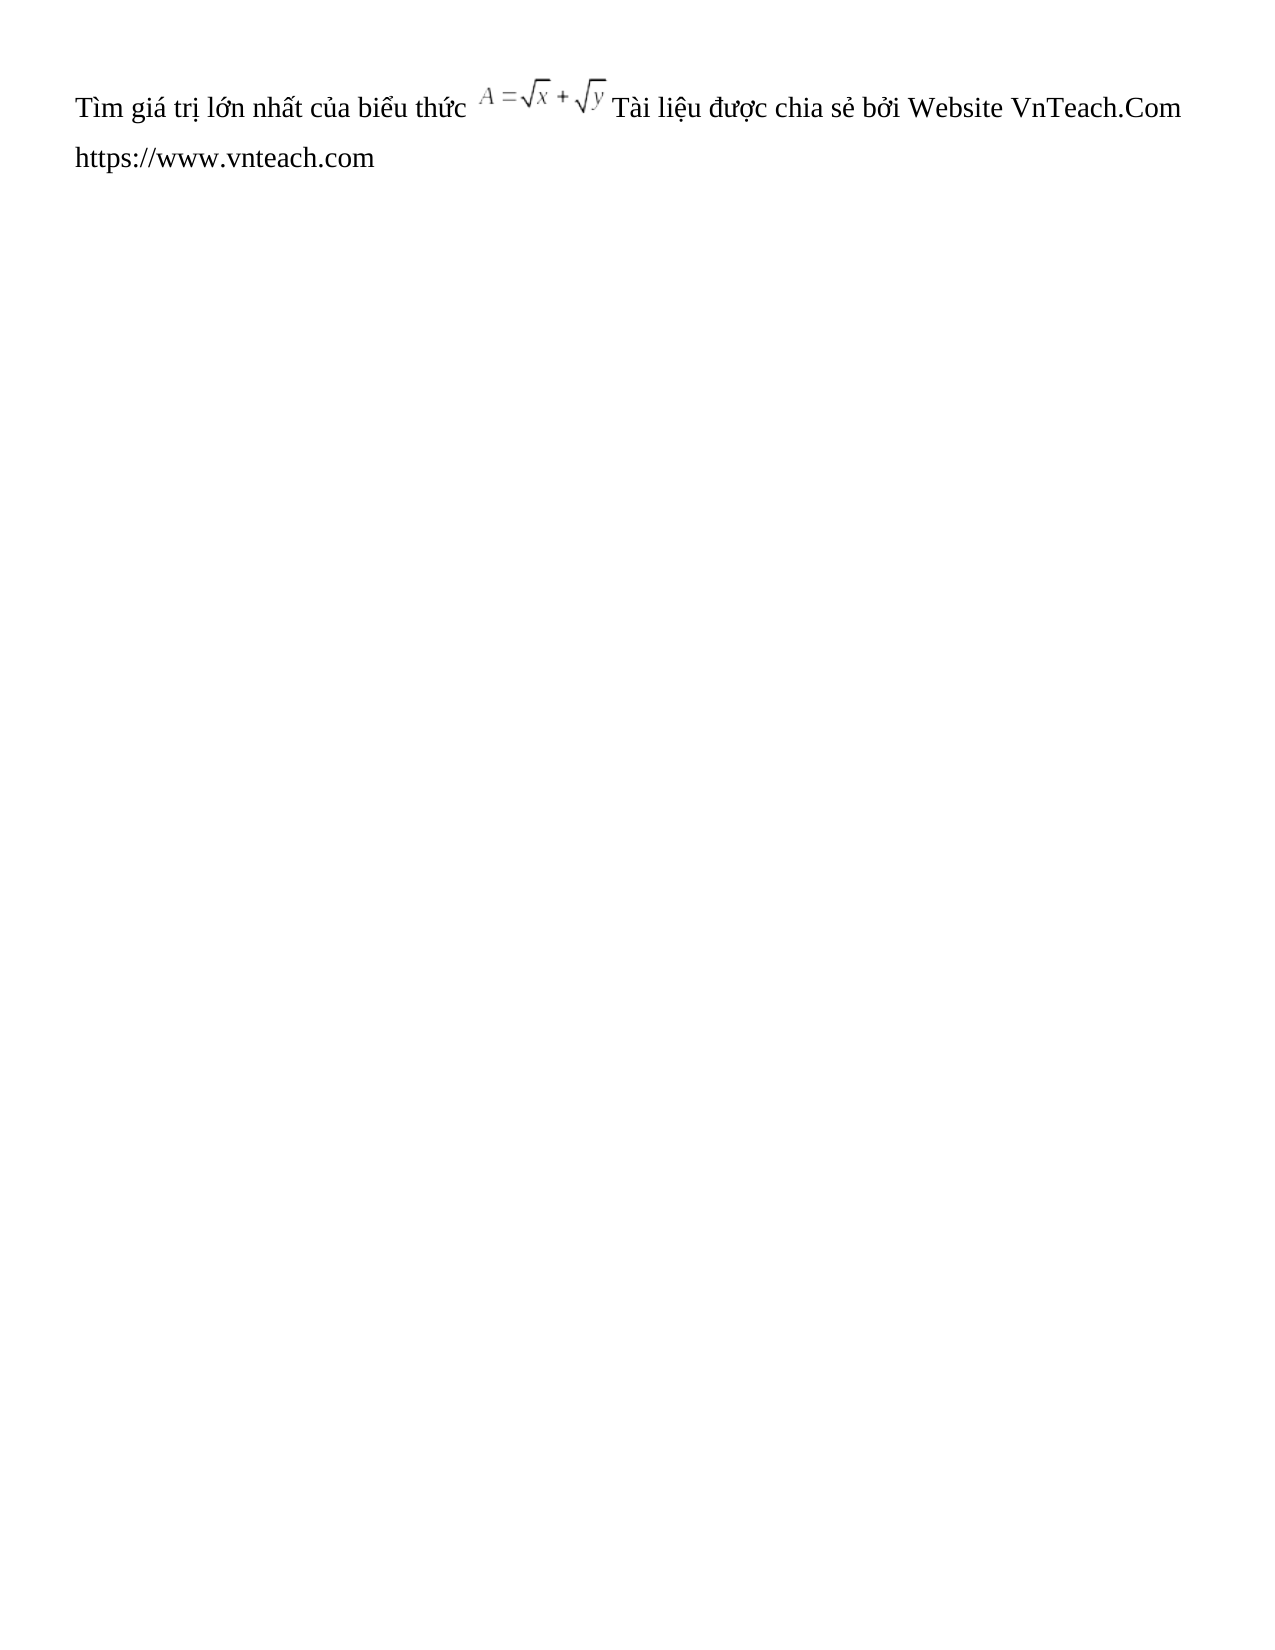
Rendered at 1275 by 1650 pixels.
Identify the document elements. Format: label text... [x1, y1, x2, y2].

text Tìm giá trị lớn nhất của biểu thức Tài liệu được chia sẻ bởi Website VnTeach.Com [75, 75, 1200, 123]
text https://www.vnteach.com [75, 140, 1200, 174]
